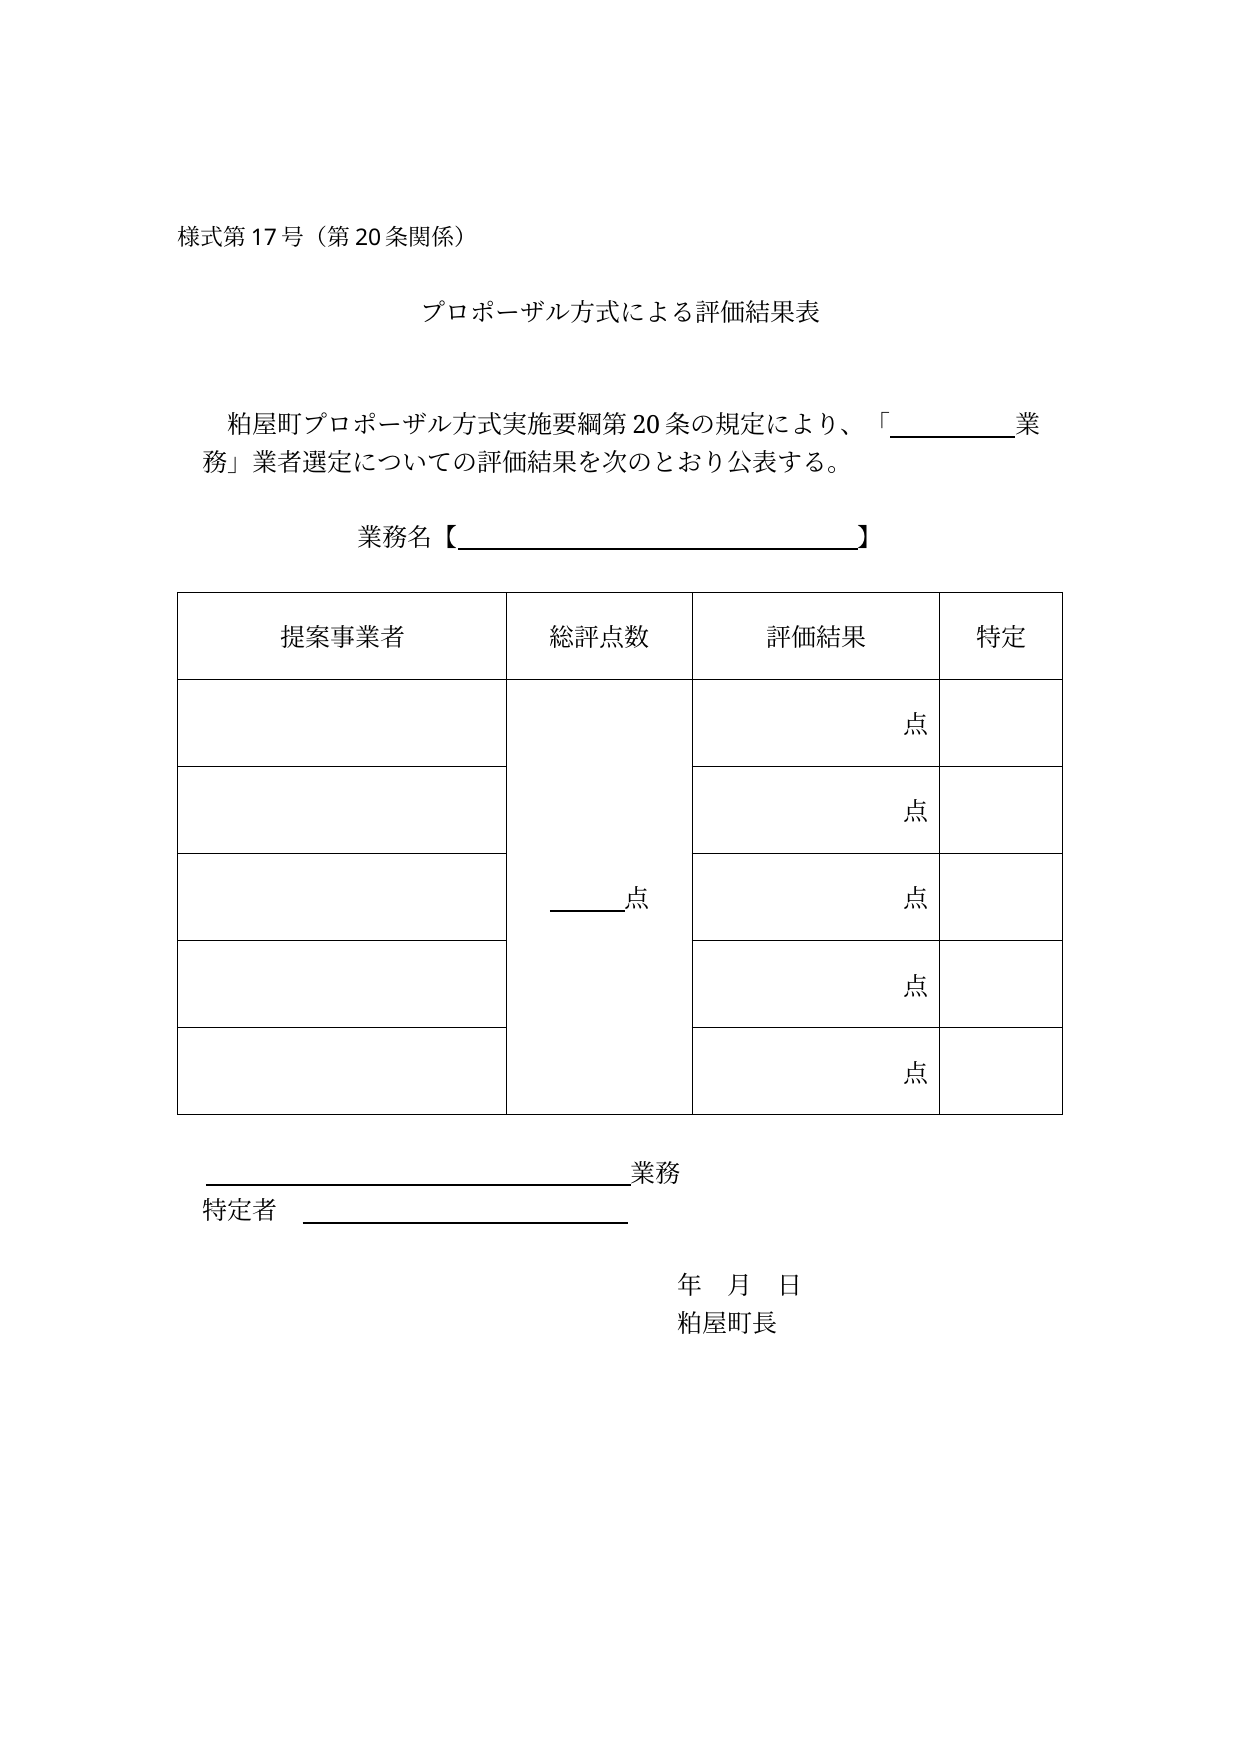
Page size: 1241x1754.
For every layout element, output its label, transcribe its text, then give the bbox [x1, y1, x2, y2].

table_cell [940, 941, 1062, 1027]
table_cell [178, 854, 506, 940]
table_header 評価結果 [693, 593, 939, 679]
table_header 総評点数 [507, 593, 692, 679]
text 粕屋町プロポーザル方式実施要綱第20条の規定により、「 業務」業者選定についての評価結果を次のとおり公表する。 [202, 404, 1063, 479]
table_cell 点 [693, 1028, 939, 1114]
table_cell [178, 941, 506, 1027]
text 様式第17号（第20条関係） [177, 217, 1063, 254]
table_cell [940, 767, 1062, 853]
table_header 特定 [940, 593, 1062, 679]
table_cell [178, 680, 506, 766]
table_cell [940, 854, 1062, 940]
text 業務名【 】 [177, 517, 1063, 554]
table_cell [178, 1028, 506, 1114]
table_cell 点 [693, 854, 939, 940]
table_cell [940, 1028, 1062, 1114]
text 粕屋町長 [177, 1303, 1063, 1340]
text プロポーザル方式による評価結果表 [177, 292, 1063, 329]
table_cell [178, 767, 506, 853]
text 年 月 日 [202, 1265, 1063, 1303]
table_cell 点 [693, 680, 939, 766]
table_cell 点 [693, 767, 939, 853]
table_cell 点 [507, 680, 692, 1114]
table_cell 点 [693, 941, 939, 1027]
text 特定者 [177, 1190, 1063, 1228]
table_cell [940, 680, 1062, 766]
table_header 提案事業者 [178, 593, 506, 679]
text 業務 [206, 1153, 1063, 1190]
